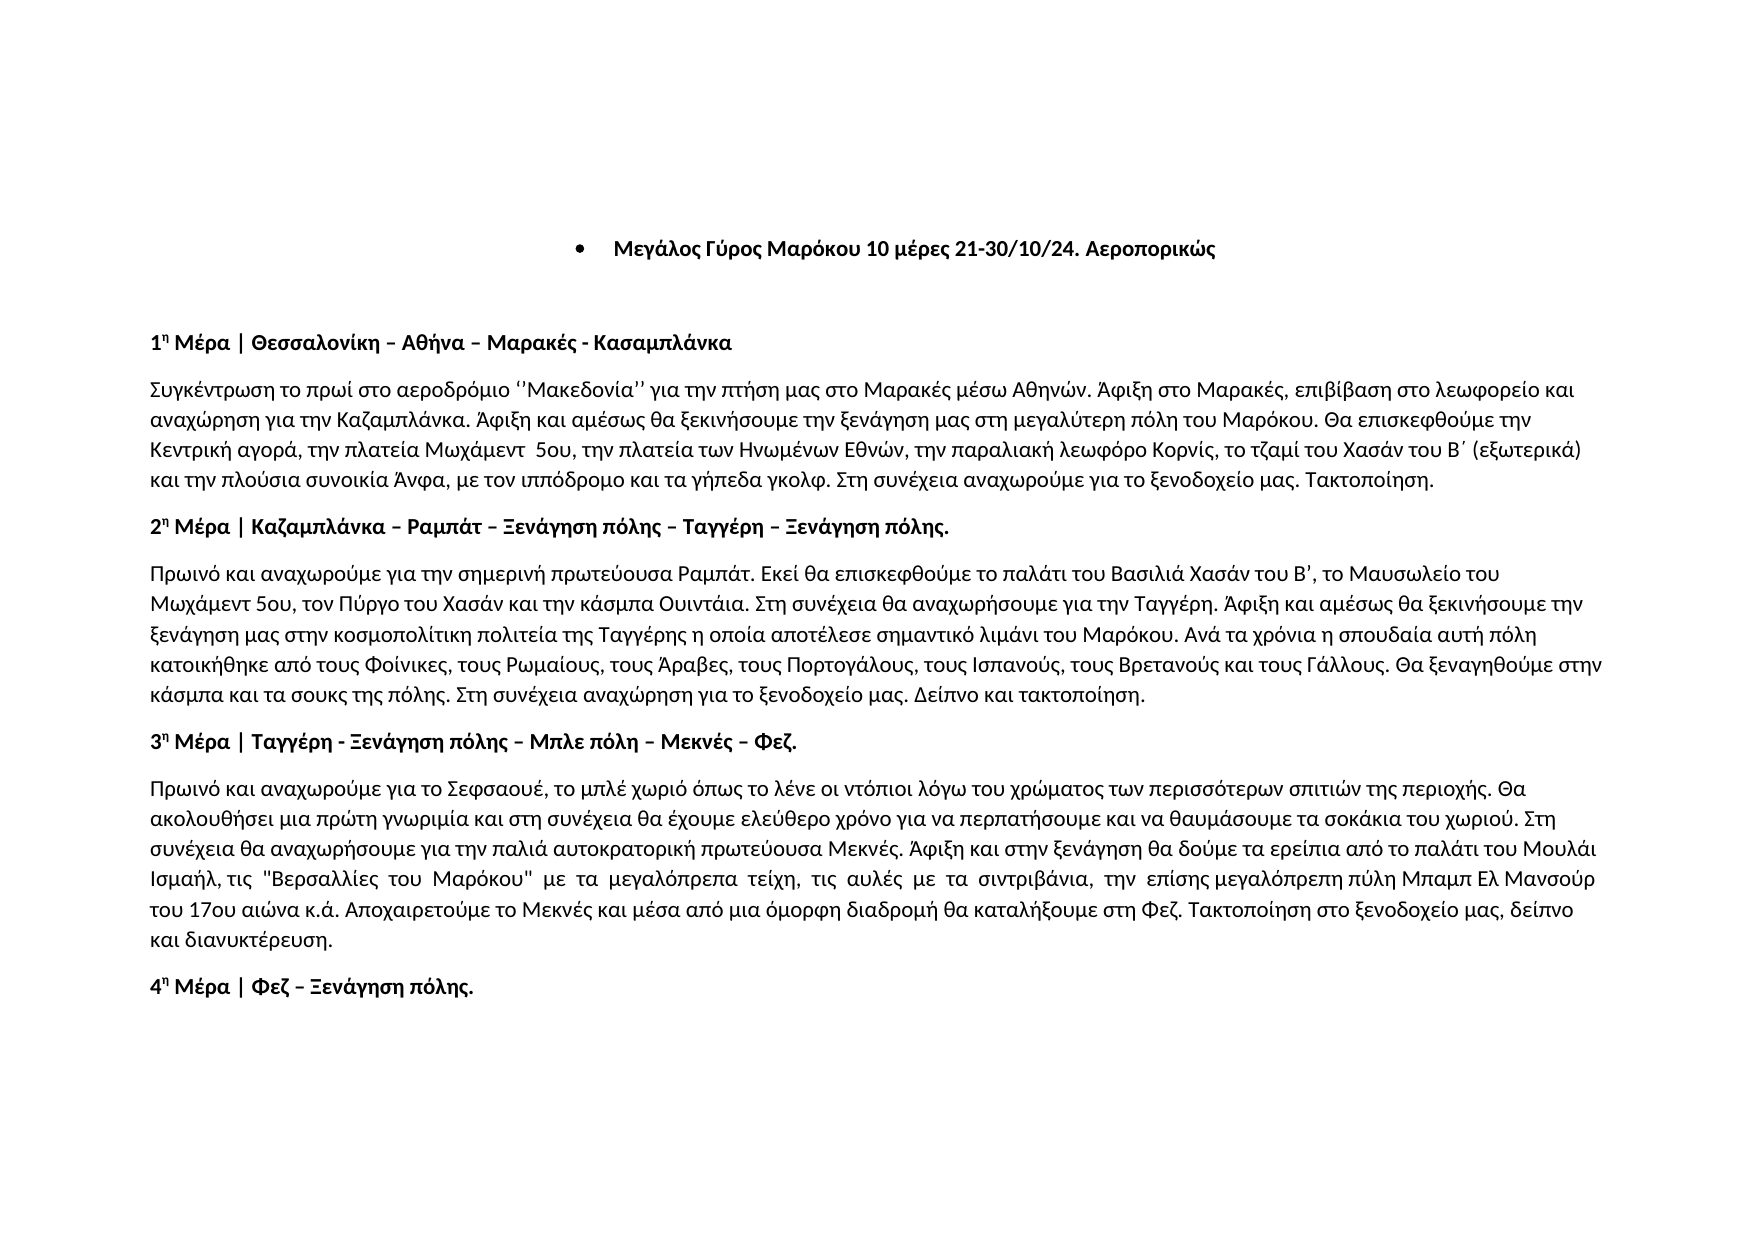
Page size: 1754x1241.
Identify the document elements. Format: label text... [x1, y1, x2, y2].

list Μεγάλος Γύρος Μαρόκου 10 μέρες 21-30/10/24. Αεροπορικώς [187, 234, 1604, 262]
text 4η Μέρα | Φεζ – Ξενάγηση πόλης. [150, 972, 1604, 1000]
text Πρωινό και αναχωρούμε για το Σεφσαουέ, το μπλέ χωριό όπως το λένε οι ντόπιοι λόγω του χρώματος των περισσότερων σπιτιών της περιοχής. Θα ακολουθήσει μια πρώτη γνωριμία και στη συνέχεια θα έχουμε ελεύθερο χρόνο για να περπατήσουμε και να θαυμάσουμε τα σοκάκια του χωριού. Στη συνέχεια θα αναχωρήσουμε για την παλιά αυτοκρατορική πρωτεύουσα Μεκνές. Άφιξη και στην ξενάγηση θα δούμε τα ερείπια από το παλάτι του Μουλάι Ισμαήλ, τις "Βερσαλλίες του Μαρόκου" με τα μεγαλόπρεπα τείχη, τις αυλές με τα σιντριβάνια, την επίσης μεγαλόπρεπη πύλη Μπαμπ Ελ Μανσούρ του 17ου αιώνα κ.ά. Αποχαιρετούμε το Μεκνές και μέσα από μια όμορφη διαδρομή θα καταλήξουμε στη Φεζ. Τακτοποίηση στο ξενοδοχείο μας, δείπνο και διανυκτέρευση. [150, 774, 1604, 953]
text 3η Μέρα | Ταγγέρη - Ξενάγηση πόλης – Μπλε πόλη – Μεκνές – Φεζ. [150, 727, 1604, 755]
text Πρωινό και αναχωρούμε για την σημερινή πρωτεύουσα Ραμπάτ. Εκεί θα επισκεφθούμε το παλάτι του Βασιλιά Χασάν του Β’, το Μαυσωλείο του Μωχάμεντ 5ου, τον Πύργο του Χασάν και την κάσμπα Ουιντάια. Στη συνέχεια θα αναχωρήσουμε για την Ταγγέρη. Άφιξη και αμέσως θα ξεκινήσουμε την ξενάγηση μας στην κοσμοπολίτικη πολιτεία της Ταγγέρης η οποία αποτέλεσε σημαντικό λιμάνι του Μαρόκου. Ανά τα χρόνια η σπουδαία αυτή πόλη κατοικήθηκε από τους Φοίνικες, τους Ρωμαίους, τους Άραβες, τους Πορτογάλους, τους Ισπανούς, τους Βρετανούς και τους Γάλλους. Θα ξεναγηθούμε στην κάσμπα και τα σουκς της πόλης. Στη συνέχεια αναχώρηση για το ξενοδοχείο μας. Δείπνο και τακτοποίηση. [150, 559, 1604, 708]
text 2η Μέρα | Καζαμπλάνκα – Ραμπάτ – Ξενάγηση πόλης – Ταγγέρη – Ξενάγηση πόλης. [150, 512, 1604, 541]
text Συγκέντρωση το πρωί στο αεροδρόμιο ‘’Μακεδονία’’ για την πτήση μας στο Μαρακές μέσω Αθηνών. Άφιξη στο Μαρακές, επιβίβαση στο λεωφορείο και αναχώρηση για την Καζαμπλάνκα. Άφιξη και αμέσως θα ξεκινήσουμε την ξενάγηση μας στη μεγαλύτερη πόλη του Μαρόκου. Θα επισκεφθούμε την Κεντρική αγορά, την πλατεία Μωχάμεντ 5ου, την πλατεία των Ηνωμένων Εθνών, την παραλιακή λεωφόρο Κορνίς, το τζαμί του Χασάν του Β΄ (εξωτερικά) και την πλούσια συνοικία Άνφα, με τον ιππόδρομο και τα γήπεδα γκολφ. Στη συνέχεια αναχωρούμε για το ξενοδοχείο μας. Τακτοποίηση. [150, 375, 1604, 494]
text 1η Μέρα | Θεσσαλονίκη – Αθήνα – Μαρακές - Κασαμπλάνκα [150, 328, 1604, 356]
